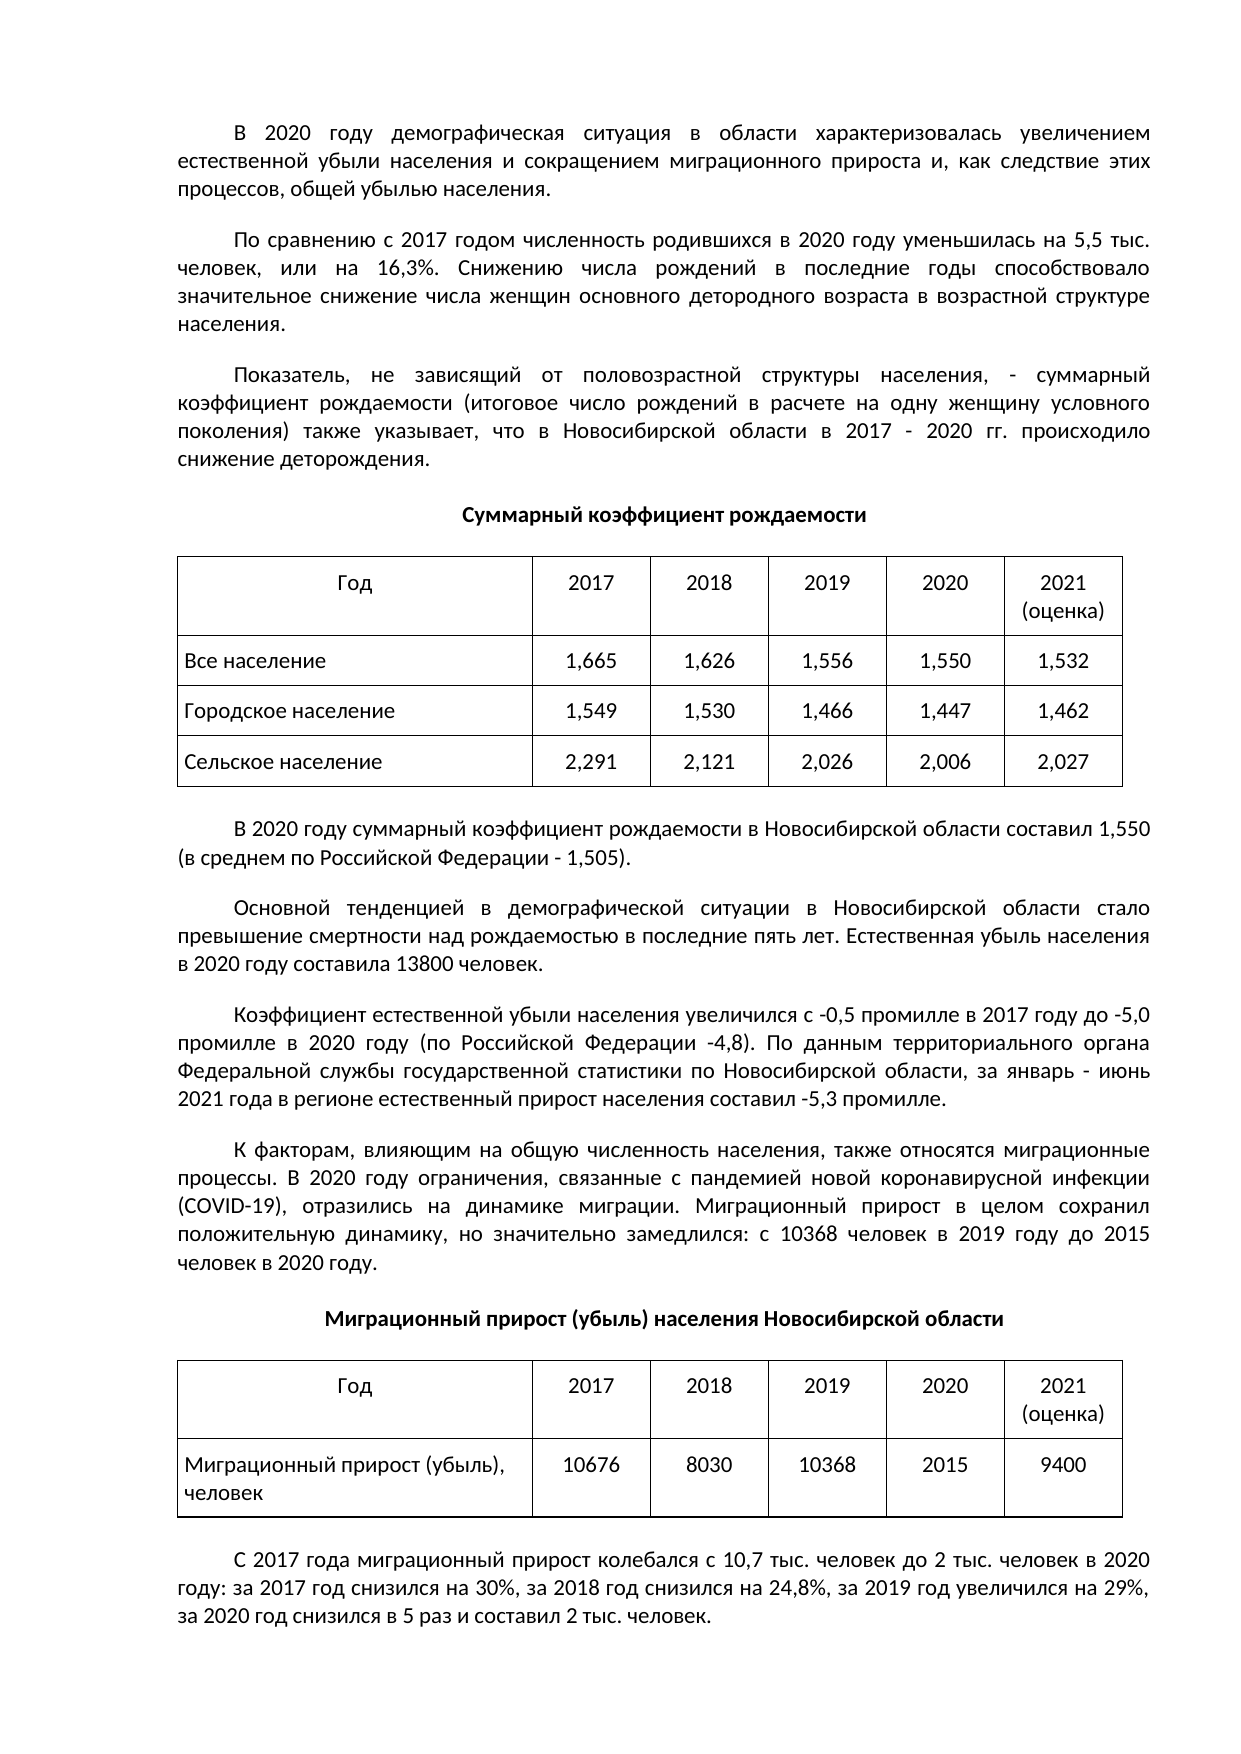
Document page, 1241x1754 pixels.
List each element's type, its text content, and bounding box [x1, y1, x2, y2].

table_cell 8030 [651, 1439, 768, 1516]
table_header 2017 [533, 1361, 650, 1438]
table_cell 1,550 [887, 636, 1004, 685]
table_cell 1,549 [533, 686, 650, 735]
text К факторам, влияющим на общую численность населения, также относятся миграционные процессы. В 2020 году ограничения, связанные с пандемией новой коронавирусной инфекции (COVID-19), отразились на динамике миграции. Миграционный прирост в целом сохранил положительную динамику, но значительно замедлился: с 10368 человек в 2019 году до 2015 человек в 2020 году. [177, 1136, 1152, 1276]
table_header Год [178, 1361, 532, 1438]
table_cell 1,466 [769, 686, 886, 735]
table_cell Городское население [178, 686, 532, 735]
table_cell 2,121 [651, 736, 768, 786]
table_cell 2,027 [1005, 736, 1122, 786]
table_header 2020 [887, 1361, 1004, 1438]
text С 2017 года миграционный прирост колебался с 10,7 тыс. человек до 2 тыс. человек в 2020 году: за 2017 год снизился на 30%, за 2018 год снизился на 24,8%, за 2019 год увеличился на 29%, за 2020 год снизился в 5 раз и составил 2 тыс. человек. [177, 1545, 1152, 1629]
table_header 2019 [769, 1361, 886, 1438]
text В 2020 году демографическая ситуация в области характеризовалась увеличением естественной убыли населения и сокращением миграционного прироста и, как следствие этих процессов, общей убылью населения. [177, 118, 1152, 202]
table_header 2017 [533, 557, 650, 634]
text В 2020 году суммарный коэффициент рождаемости в Новосибирской области составил 1,550 (в среднем по Российской Федерации - 1,505). [177, 814, 1152, 871]
text По сравнению с 2017 годом численность родившихся в 2020 году уменьшилась на 5,5 тыс. человек, или на 16,3%. Снижению числа рождений в последние годы способствовало значительное снижение числа женщин основного детородного возраста в возрастной структуре населения. [177, 225, 1152, 337]
table_cell 1,626 [651, 636, 768, 685]
text Основной тенденцией в демографической ситуации в Новосибирской области стало превышение смертности над рождаемостью в последние пять лет. Естественная убыль населения в 2020 году составила 13800 человек. [177, 893, 1152, 978]
table_cell 1,532 [1005, 636, 1122, 685]
table_cell Миграционный прирост (убыль), человек [178, 1439, 532, 1516]
table_cell 2,291 [533, 736, 650, 786]
table_header Год [178, 557, 532, 634]
table_header 2020 [887, 557, 1004, 634]
table_header 2021 (оценка) [1005, 1361, 1122, 1438]
table_cell 1,556 [769, 636, 886, 685]
table_cell 10676 [533, 1439, 650, 1516]
table_cell Все население [178, 636, 532, 685]
title Миграционный прирост (убыль) населения Новосибирской области [177, 1304, 1152, 1332]
table_cell 2015 [887, 1439, 1004, 1516]
text Коэффициент естественной убыли населения увеличился с -0,5 промилле в 2017 году до -5,0 промилле в 2020 году (по Российской Федерации -4,8). По данным территориального органа Федеральной службы государственной статистики по Новосибирской области, за январь - июнь 2021 года в регионе естественный прирост населения составил -5,3 промилле. [177, 1001, 1152, 1113]
table_cell 1,665 [533, 636, 650, 685]
table_cell 9400 [1005, 1439, 1122, 1516]
table_cell 1,462 [1005, 686, 1122, 735]
table_cell 1,447 [887, 686, 1004, 735]
title Суммарный коэффициент рождаемости [177, 500, 1152, 528]
table_cell Сельское население [178, 736, 532, 786]
table_cell 2,006 [887, 736, 1004, 786]
table_cell 1,530 [651, 686, 768, 735]
table_header 2018 [651, 1361, 768, 1438]
table_header 2019 [769, 557, 886, 634]
table_header 2021 (оценка) [1005, 557, 1122, 634]
text Показатель, не зависящий от половозрастной структуры населения, - суммарный коэффициент рождаемости (итоговое число рождений в расчете на одну женщину условного поколения) также указывает, что в Новосибирской области в 2017 - 2020 гг. происходило снижение деторождения. [177, 360, 1152, 472]
table_cell 2,026 [769, 736, 886, 786]
table_header 2018 [651, 557, 768, 634]
table_cell 10368 [769, 1439, 886, 1516]
